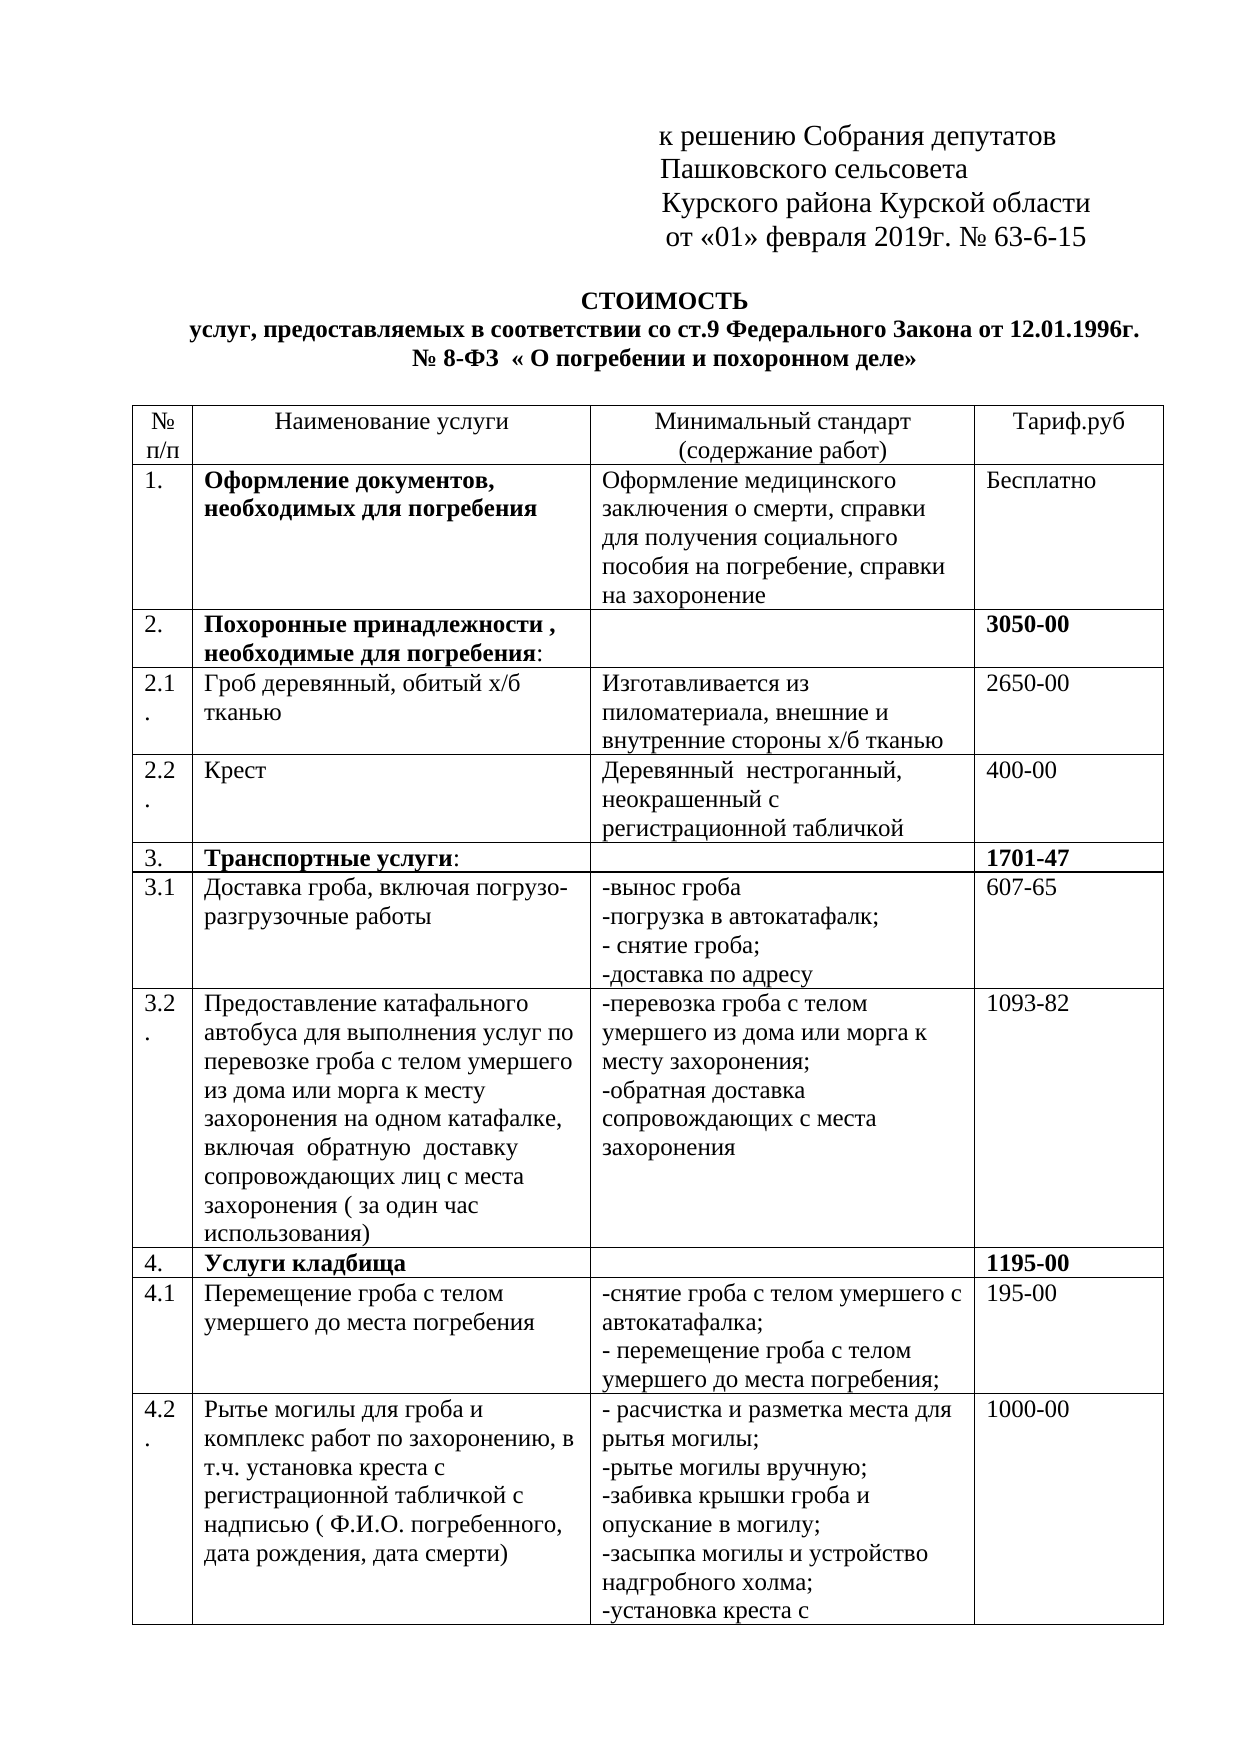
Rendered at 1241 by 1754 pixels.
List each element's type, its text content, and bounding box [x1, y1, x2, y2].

table_header Наименование услуги [193, 406, 590, 464]
table_cell [591, 610, 974, 667]
table_cell 4.1 [133, 1278, 192, 1393]
text СТОИМОСТЬ [177, 286, 1152, 314]
table_cell Доставка гроба, включая погрузо-разгрузочные работы [193, 873, 590, 987]
table_cell Транспортные услуги: [193, 843, 590, 871]
text от «01» февраля 2019г. № 63-6-15 [177, 219, 1152, 252]
table_cell 1701-47 [975, 843, 1163, 871]
table_cell 3050-00 [975, 610, 1163, 667]
text услуг, предоставляемых в соответствии со ст.9 Федерального Закона от 12.01.1996г. № 8-ФЗ « О погребении и похоронном деле» [177, 314, 1152, 372]
table_cell Предоставление катафального автобуса для выполнения услуг по перевозке гроба с телом умершего из дома или морга к месту захоронения на одном катафалке, включая обратную доставку сопровождающих лиц с места захоронения ( за один час использования) [193, 989, 590, 1247]
table_cell Оформление документов, необходимых для погребения [193, 465, 590, 608]
table_cell [591, 1248, 974, 1277]
table_cell 1195-00 [975, 1248, 1163, 1277]
table_cell Похоронные принадлежности , необходимые для погребения: [193, 610, 590, 667]
table_cell 2.2. [133, 755, 192, 842]
table_cell 195-00 [975, 1278, 1163, 1393]
table_cell Оформление медицинского заключения о смерти, справки для получения социального пособия на погребение, справки на захоронение [591, 465, 974, 608]
table_cell 1000-00 [975, 1394, 1163, 1624]
table_cell 2.1. [133, 668, 192, 754]
text Курского района Курской области [177, 185, 1152, 219]
table_cell -перевозка гроба с телом умершего из дома или морга к месту захоронения; -обратная доставка сопровождающих с места захоронения [591, 989, 974, 1247]
table_header Тариф.руб [975, 406, 1163, 464]
table_cell 400-00 [975, 755, 1163, 842]
table_cell -вынос гроба -погрузка в автокатафалк; - снятие гроба; -доставка по адресу [591, 873, 974, 987]
table_cell 2. [133, 610, 192, 667]
table_cell 607-65 [975, 873, 1163, 987]
table_cell 3. [133, 843, 192, 871]
table_header Минимальный стандарт (содержание работ) [591, 406, 974, 464]
table_cell 1093-82 [975, 989, 1163, 1247]
table_cell Крест [193, 755, 590, 842]
table_cell 2650-00 [975, 668, 1163, 754]
table_cell 3.1 [133, 873, 192, 987]
table_cell Гроб деревянный, обитый х/б тканью [193, 668, 590, 754]
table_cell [591, 1394, 974, 1624]
table_cell -снятие гроба с телом умершего с автокатафалка; - перемещение гроба с телом умершего до места погребения; [591, 1278, 974, 1393]
table_cell 1. [133, 465, 192, 608]
table_cell Перемещение гроба с телом умершего до места погребения [193, 1278, 590, 1393]
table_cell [193, 1394, 590, 1624]
table_cell [591, 843, 974, 871]
text Пашковского сельсовета [177, 152, 1152, 185]
table_cell Услуги кладбища [193, 1248, 590, 1277]
text к решению Собрания депутатов [177, 118, 1152, 152]
table_cell Изготавливается из пиломатериала, внешние и внутренние стороны х/б тканью [591, 668, 974, 754]
table_cell Бесплатно [975, 465, 1163, 608]
table_cell Деревянный нестроганный, неокрашенный с регистрационной табличкой [591, 755, 974, 842]
table_cell 4.2. [133, 1394, 192, 1624]
table_cell 4. [133, 1248, 192, 1277]
table_cell 3.2. [133, 989, 192, 1247]
table_header № п/п [133, 406, 192, 464]
